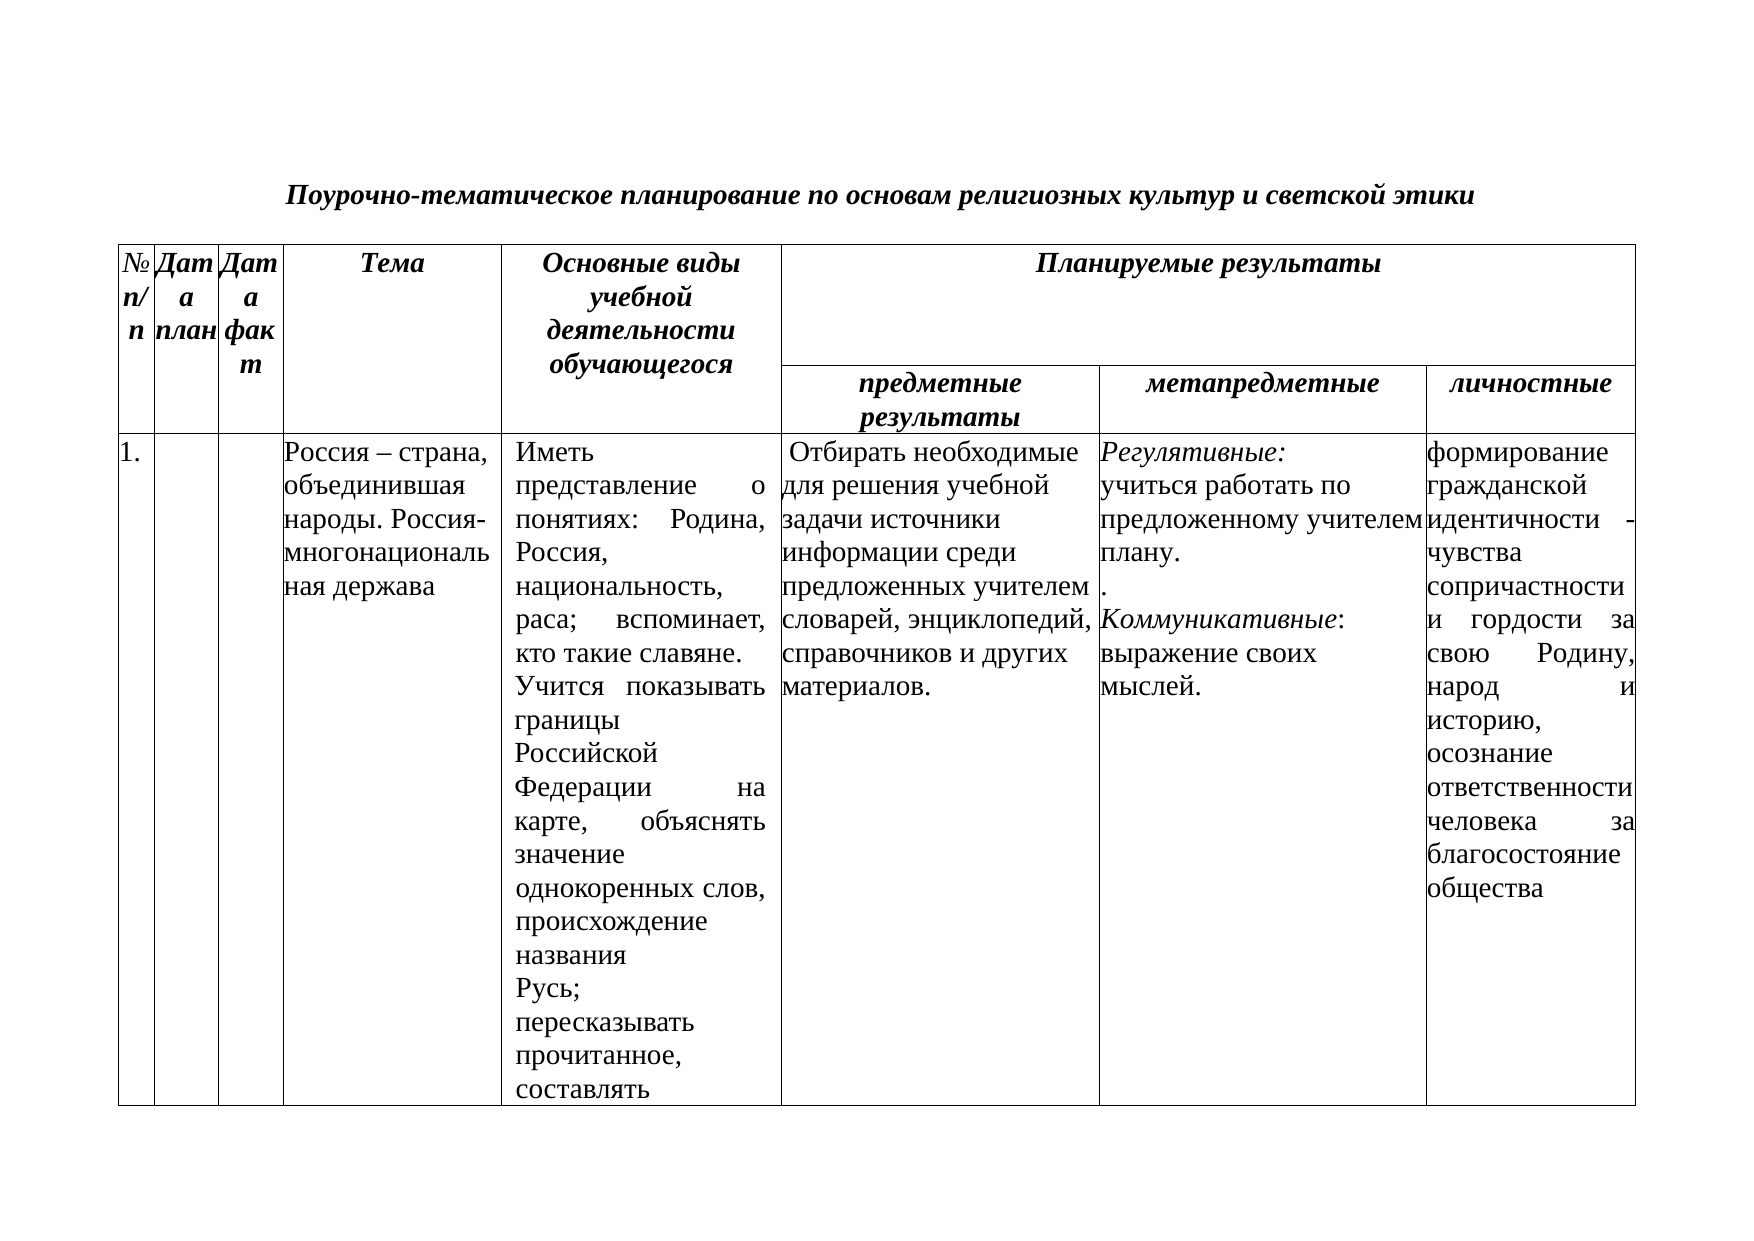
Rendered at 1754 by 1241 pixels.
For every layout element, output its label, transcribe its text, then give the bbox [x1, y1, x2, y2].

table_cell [284, 434, 501, 1104]
table_header Дата план [155, 245, 218, 433]
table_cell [782, 434, 1099, 1104]
table_cell [155, 434, 218, 1104]
table_cell личностные [1427, 366, 1635, 433]
table_cell [219, 434, 283, 1104]
table_header Основные виды учебной деятельности обучающегося [502, 245, 781, 433]
table_header Тема [284, 245, 501, 433]
table_cell 1. [119, 434, 154, 1104]
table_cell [502, 434, 781, 1104]
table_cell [1100, 434, 1426, 1104]
text Поурочно-тематическое планирование по основам религиозных культур и светской этики [118, 177, 1636, 211]
table_header № п/п [119, 245, 154, 433]
table_cell предметные результаты [782, 366, 1099, 433]
table_header Дата факт [219, 245, 283, 433]
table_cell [1427, 434, 1635, 1104]
table_cell метапредметные [1100, 366, 1426, 433]
table_header Планируемые результаты [782, 245, 1635, 364]
